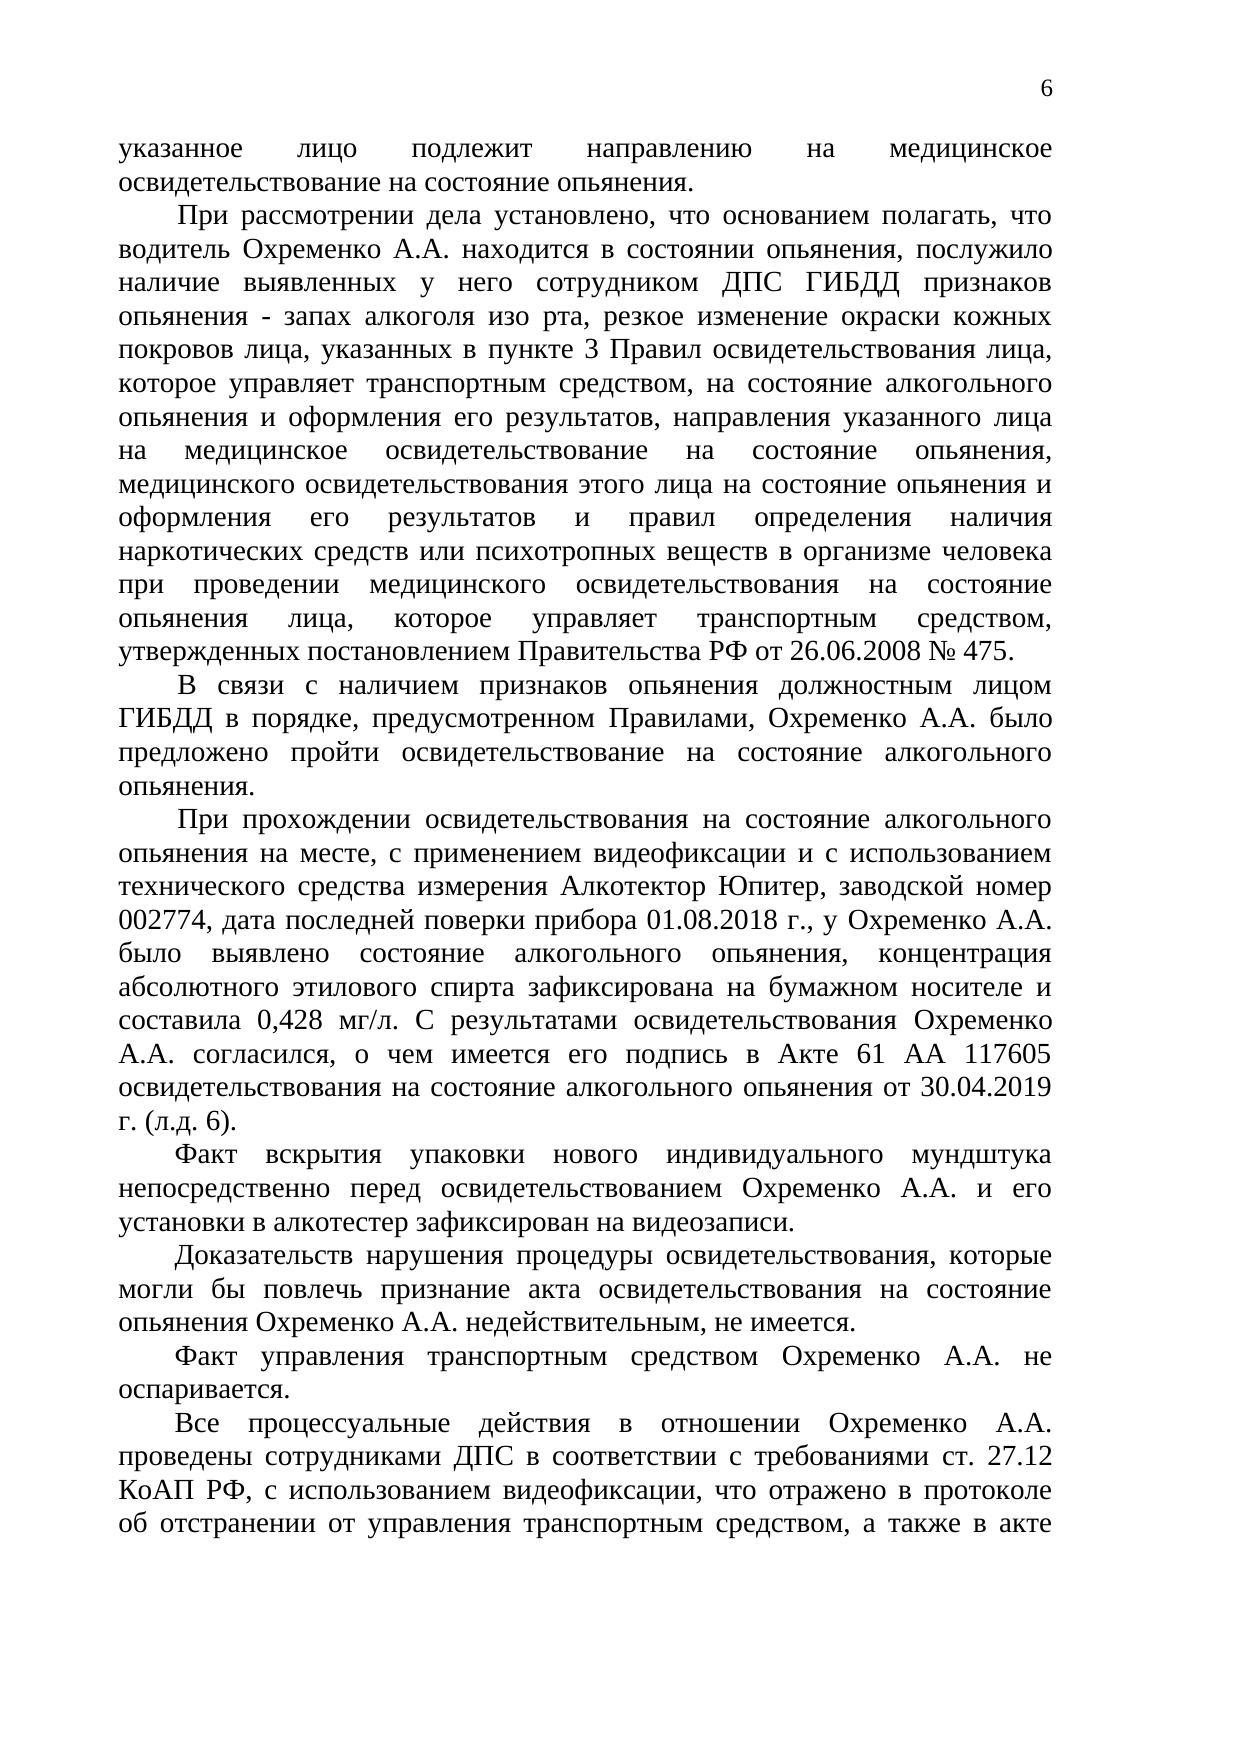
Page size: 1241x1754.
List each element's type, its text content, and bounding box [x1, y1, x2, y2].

text При рассмотрении дела установлено, что основанием полагать, что водитель Охременко А.А. находится в состоянии опьянения, послужило наличие выявленных у него сотрудником ДПС ГИБДД признаков опьянения - запах алкоголя изо рта, резкое изменение окраски кожных покровов лица, указанных в пункте 3 Правил освидетельствования лица, которое управляет транспортным средством, на состояние алкогольного опьянения и оформления его результатов, направления указанного лица на медицинское освидетельствование на состояние опьянения, медицинского освидетельствования этого лица на состояние опьянения и оформления его результатов и правил определения наличия наркотических средств или психотропных веществ в организме человека при проведении медицинского освидетельствования на состояние опьянения лица, которое управляет транспортным средством, утвержденных постановлением Правительства РФ от 26.06.2008 № 475. [118, 197, 1053, 667]
text Факт вскрытия упаковки нового индивидуального мундштука непосредственно перед освидетельствованием Охременко А.А. и его установки в алкотестер зафиксирован на видеозаписи. [118, 1137, 1053, 1237]
text Факт управления транспортным средством Охременко А.А. не оспаривается. [118, 1338, 1053, 1405]
text В связи с наличием признаков опьянения должностным лицом ГИБДД в порядке, предусмотренном Правилами, Охременко А.А. было предложено пройти освидетельствование на состояние алкогольного опьянения. [118, 667, 1053, 801]
text При прохождении освидетельствования на состояние алкогольного опьянения на месте, с применением видеофиксации и с использованием технического средства измерения Алкотектор Юпитер, заводской номер 002774, дата последней поверки прибора 01.08.2018 г., у Охременко А.А. было выявлено состояние алкогольного опьянения, концентрация абсолютного этилового спирта зафиксирована на бумажном носителе и составила 0,428 мг/л. С результатами освидетельствования Охременко А.А. согласился, о чем имеется его подпись в Акте 61 АА 117605 освидетельствования на состояние алкогольного опьянения от 30.04.2019 г. (л.д. 6). [118, 801, 1053, 1137]
text Доказательств нарушения процедуры освидетельствования, которые могли бы повлечь признание акта освидетельствования на состояние опьянения Охременко А.А. недействительным, не имеется. [118, 1237, 1053, 1338]
